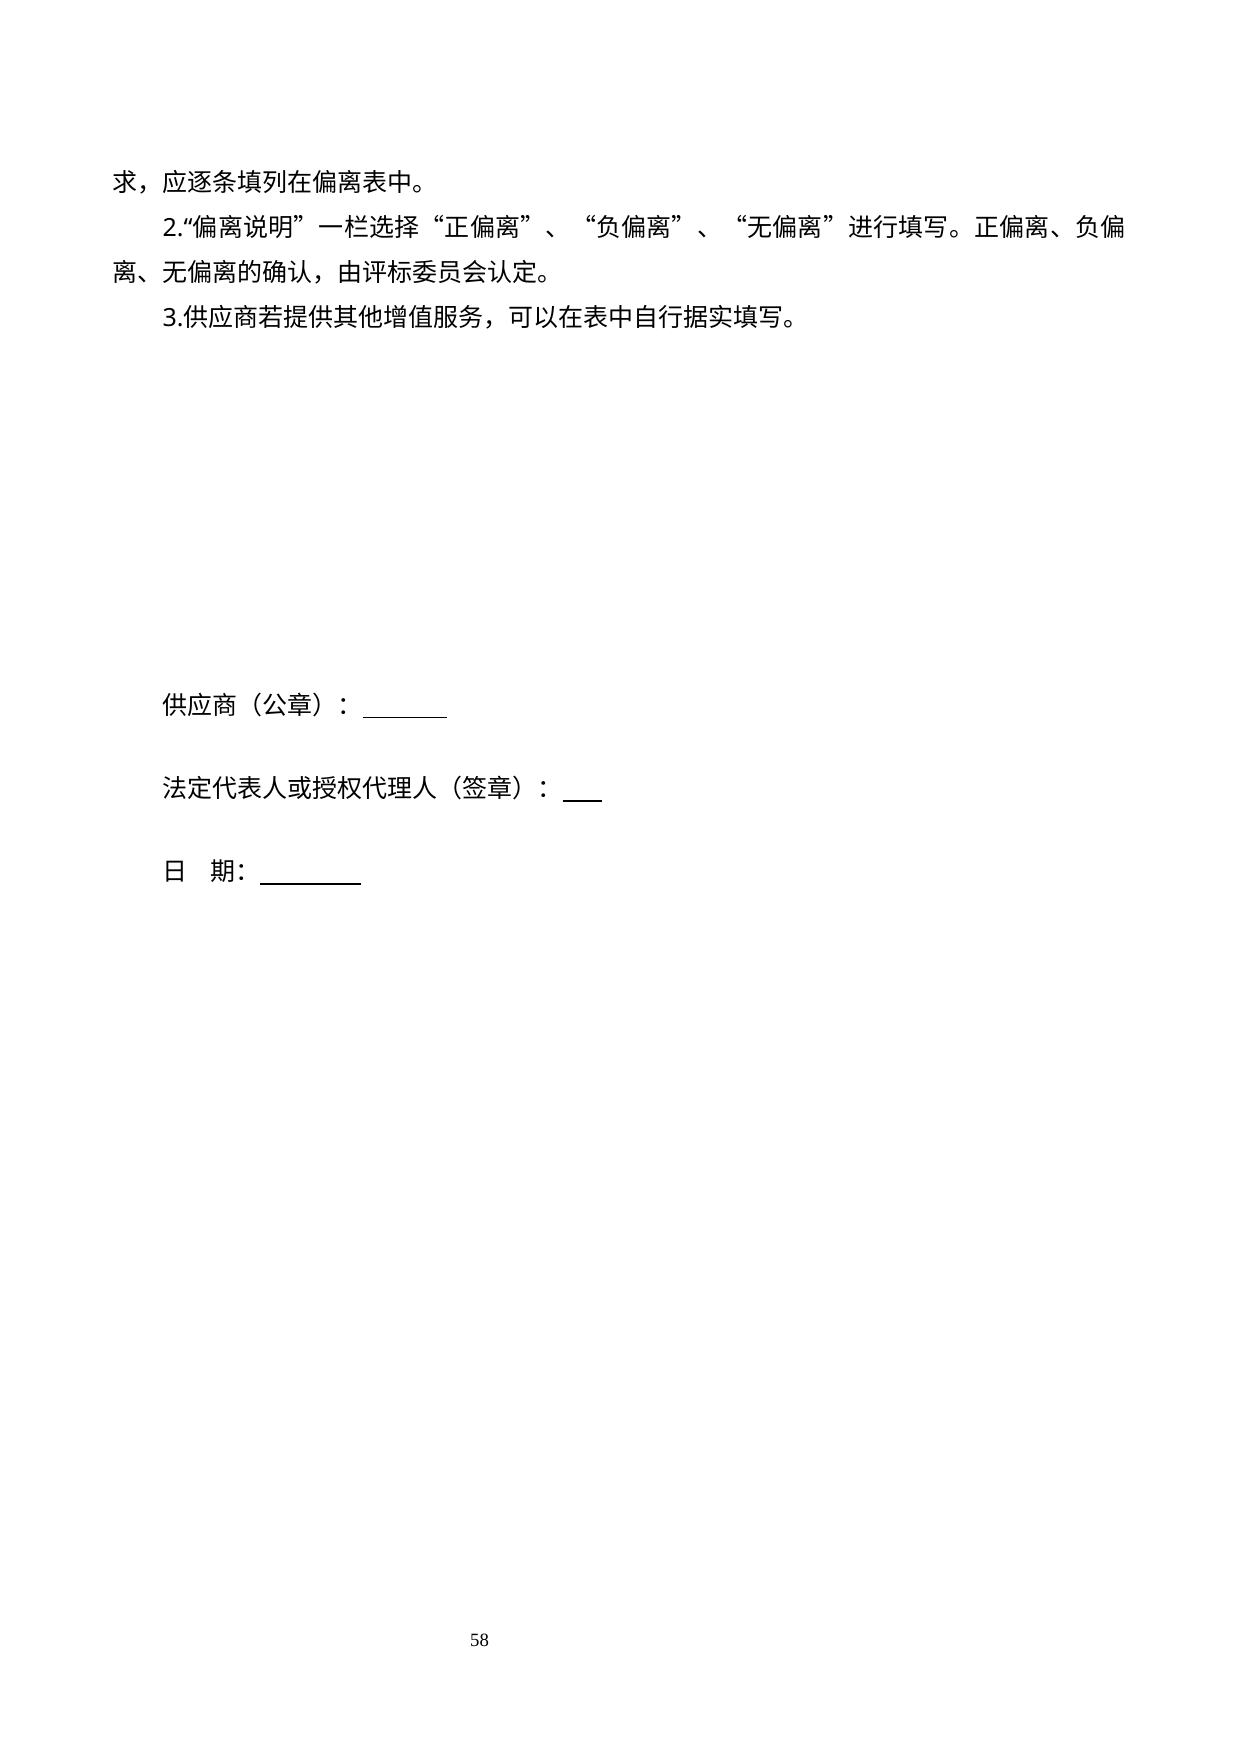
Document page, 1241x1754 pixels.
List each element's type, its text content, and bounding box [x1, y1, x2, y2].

text 2.“偏离说明”一栏选择“正偏离”、“负偏离”、“无偏离”进行填写。正偏离、负偏离、无偏离的确认，由评标委员会认定。 [112, 207, 1128, 289]
text 3.供应商若提供其他增值服务，可以在表中自行据实填写。 [112, 298, 1128, 334]
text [112, 162, 1128, 198]
text 法定代表人或授权代理人（签章）： [112, 754, 1128, 819]
text 日 期： [112, 837, 1128, 902]
text 供应商（公章）： [112, 671, 1128, 736]
